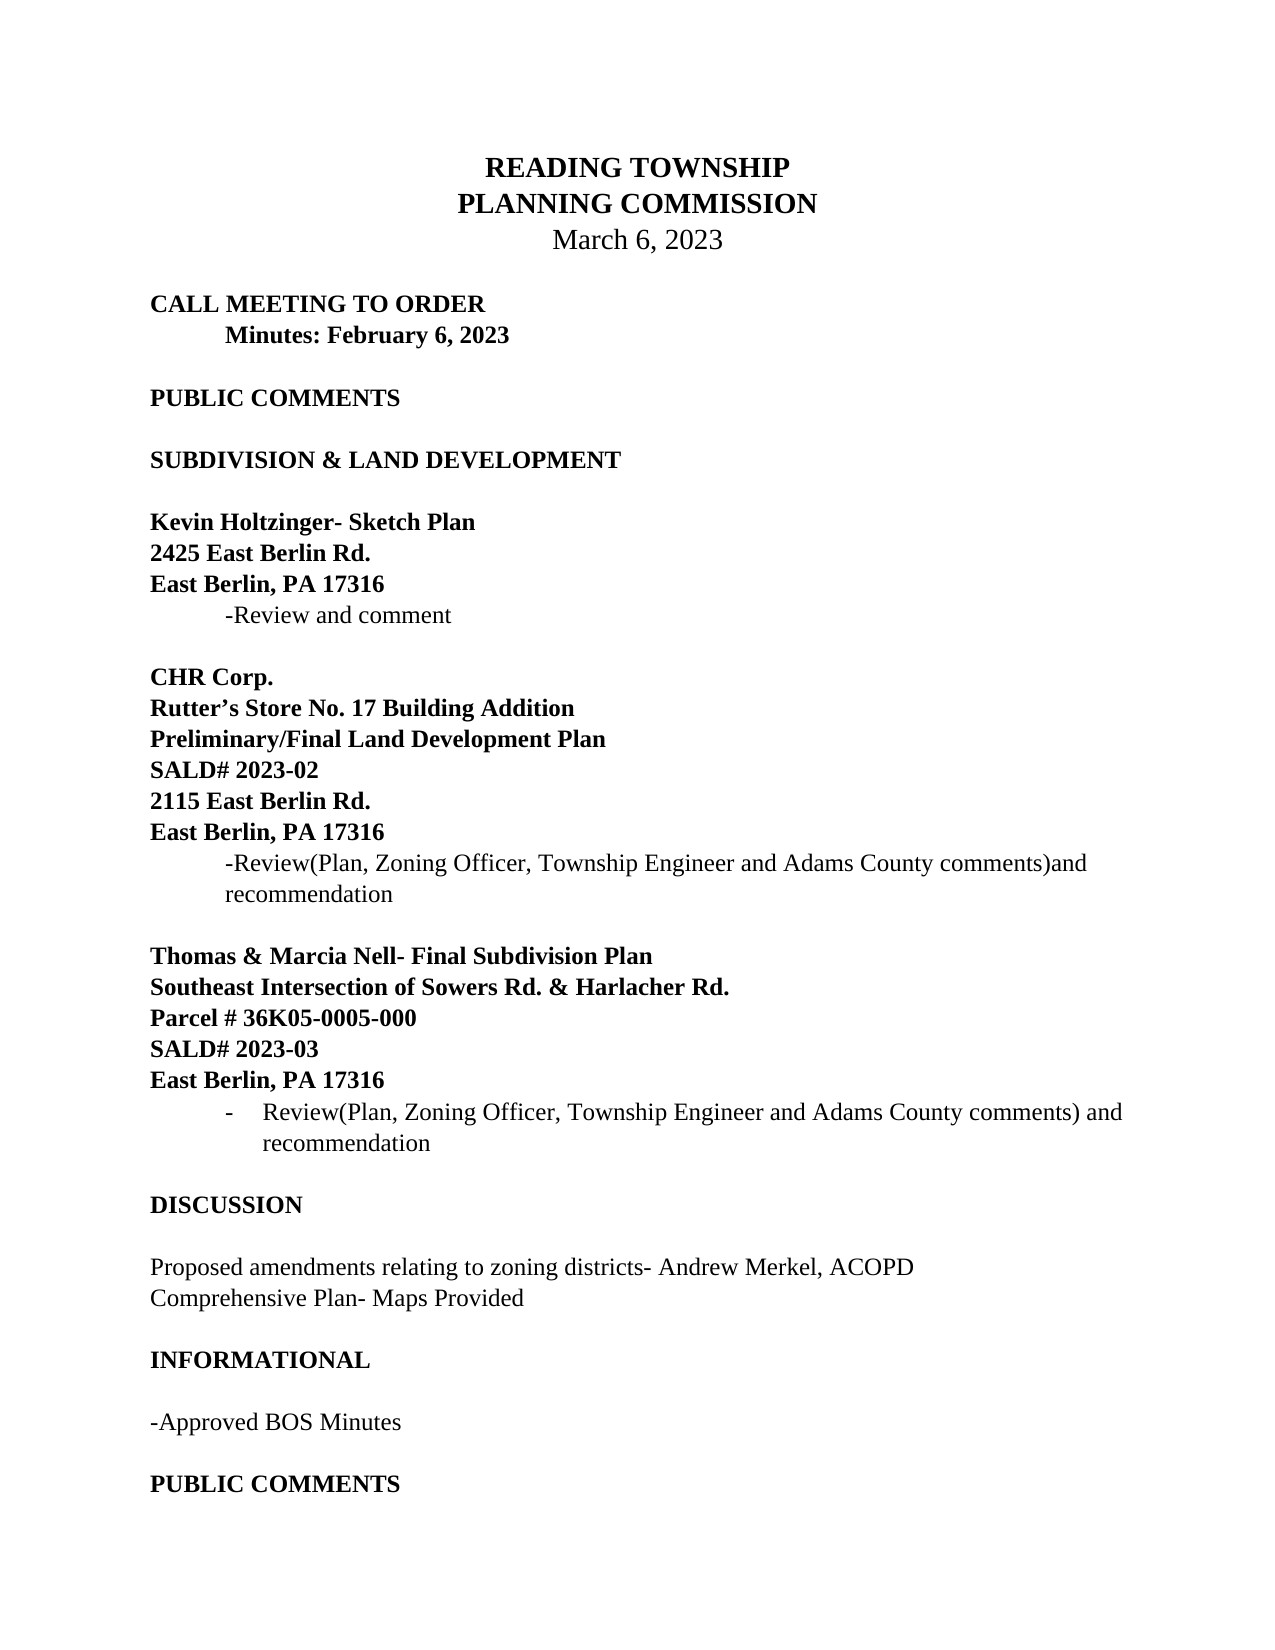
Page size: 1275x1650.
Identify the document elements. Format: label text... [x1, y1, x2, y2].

text INFORMATIONAL [150, 1345, 1125, 1374]
text Proposed amendments relating to zoning districts- Andrew Merkel, ACOPD [150, 1252, 1125, 1281]
text Minutes: February 6, 2023 [150, 321, 1125, 349]
text East Berlin, PA 17316 [150, 569, 1125, 598]
text SUBDIVISION & LAND DEVELOPMENT [150, 445, 1125, 473]
text Kevin Holtzinger- Sketch Plan [150, 507, 1125, 536]
text -Review(Plan, Zoning Officer, Township Engineer and Adams County comments)and recommendation [225, 848, 1125, 908]
text Rutter’s Store No. 17 Building Addition [150, 693, 1125, 722]
text -Approved BOS Minutes [150, 1407, 1125, 1436]
text Parcel # 36K05-0005-000 [150, 1003, 1125, 1032]
text PLANNING COMMISSION [150, 186, 1125, 220]
text 2115 East Berlin Rd. [150, 786, 1125, 815]
text Thomas & Marcia Nell- Final Subdivision Plan [150, 941, 1125, 970]
text PUBLIC COMMENTS [150, 383, 1125, 411]
text PUBLIC COMMENTS [150, 1469, 1125, 1498]
text SALD# 2023-03 [150, 1034, 1125, 1063]
text SALD# 2023-02 [150, 755, 1125, 784]
list Review(Plan, Zoning Officer, Township Engineer and Adams County comments) and recommendation [225, 1097, 1125, 1156]
text READING TOWNSHIP [150, 150, 1125, 183]
text Southeast Intersection of Sowers Rd. & Harlacher Rd. [150, 972, 1125, 1001]
text CHR Corp. [150, 662, 1125, 691]
text 2425 East Berlin Rd. [150, 538, 1125, 567]
text Preliminary/Final Land Development Plan [150, 724, 1125, 753]
text DISCUSSION [150, 1190, 1125, 1218]
text Comprehensive Plan- Maps Provided [150, 1283, 1125, 1312]
text East Berlin, PA 17316 [150, 1066, 1125, 1094]
text March 6, 2023 [150, 222, 1125, 256]
text East Berlin, PA 17316 [150, 817, 1125, 846]
text -Review and comment [150, 600, 1125, 629]
text CALL MEETING TO ORDER [150, 289, 1125, 318]
